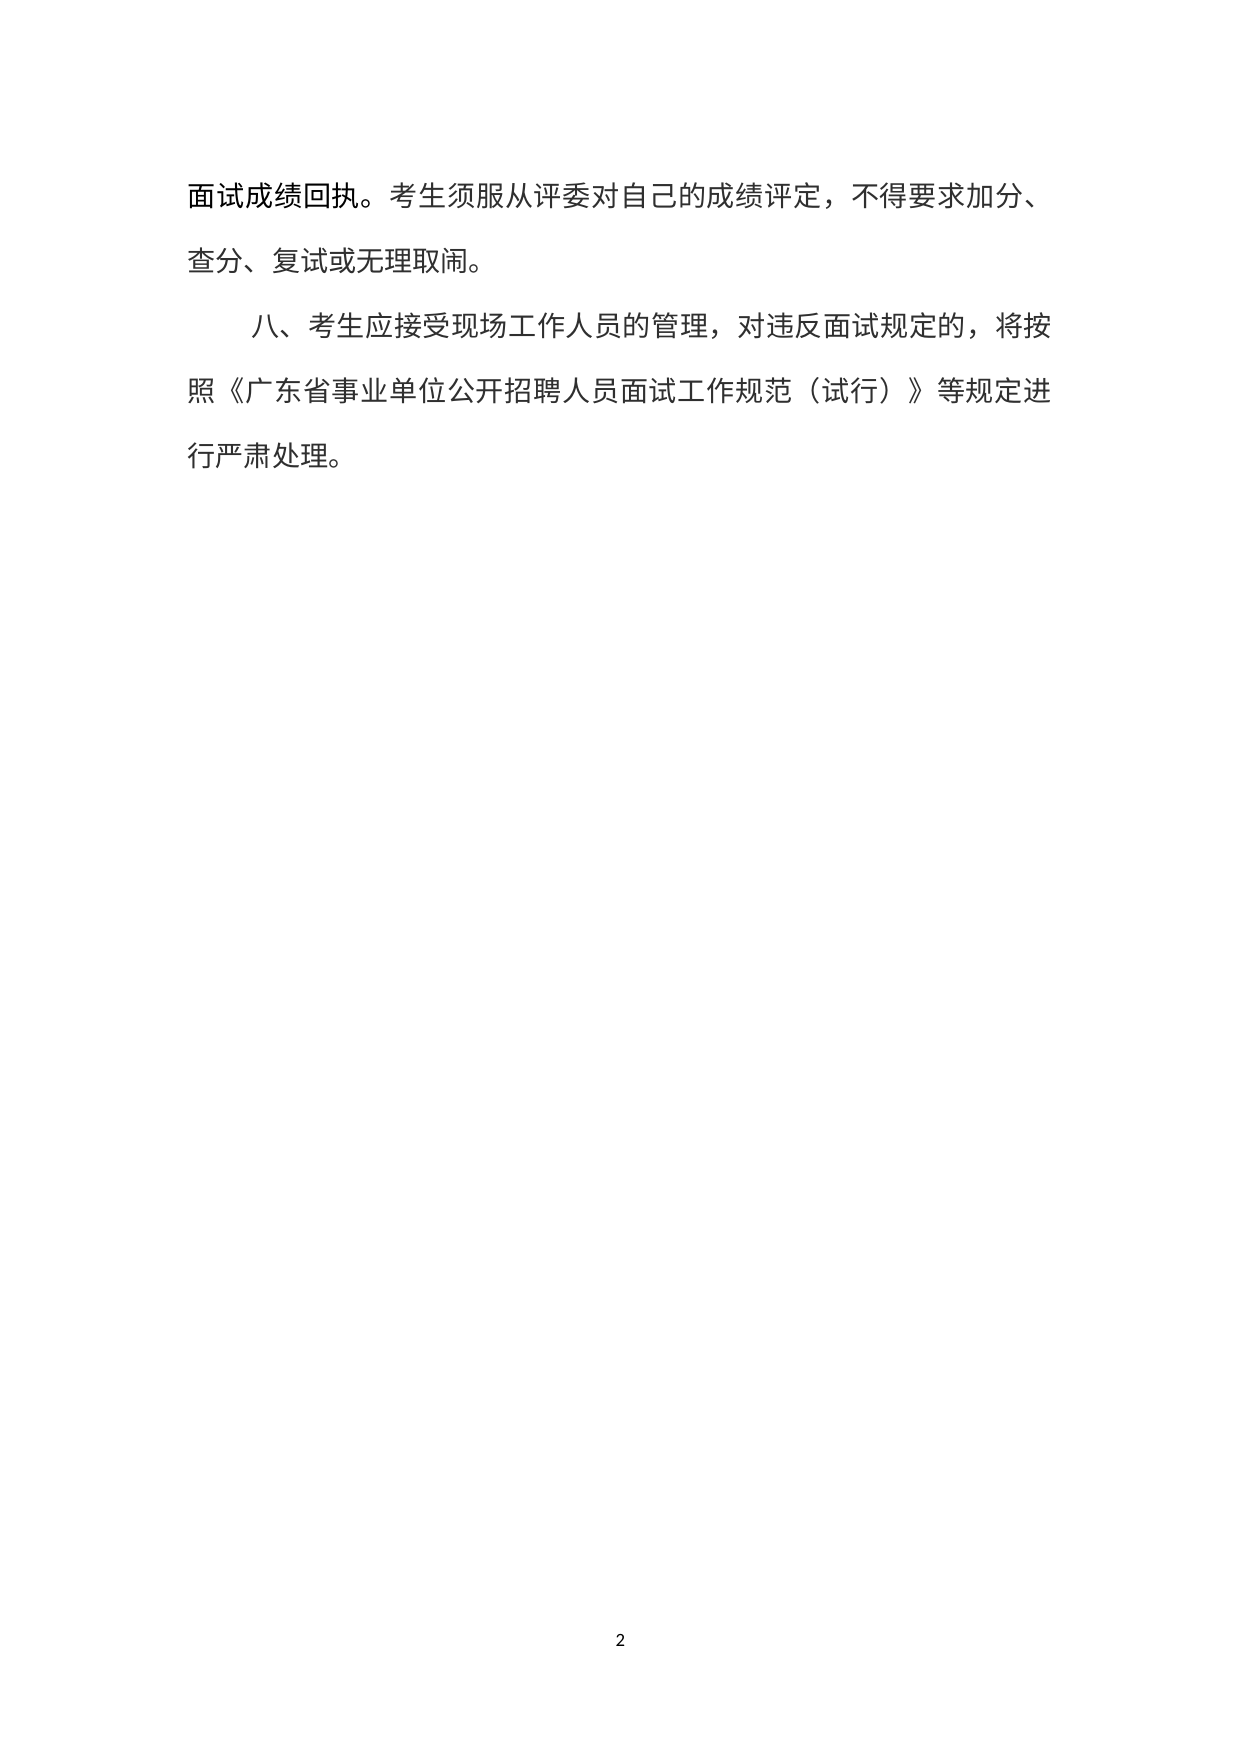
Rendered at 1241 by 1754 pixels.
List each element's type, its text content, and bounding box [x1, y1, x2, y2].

text 八、考生应接受现场工作人员的管理，对违反面试规定的，将按照《广东省事业单位公开招聘人员面试工作规范（试行）》等规定进行严肃处理。 [187, 292, 1053, 487]
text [187, 162, 1053, 292]
